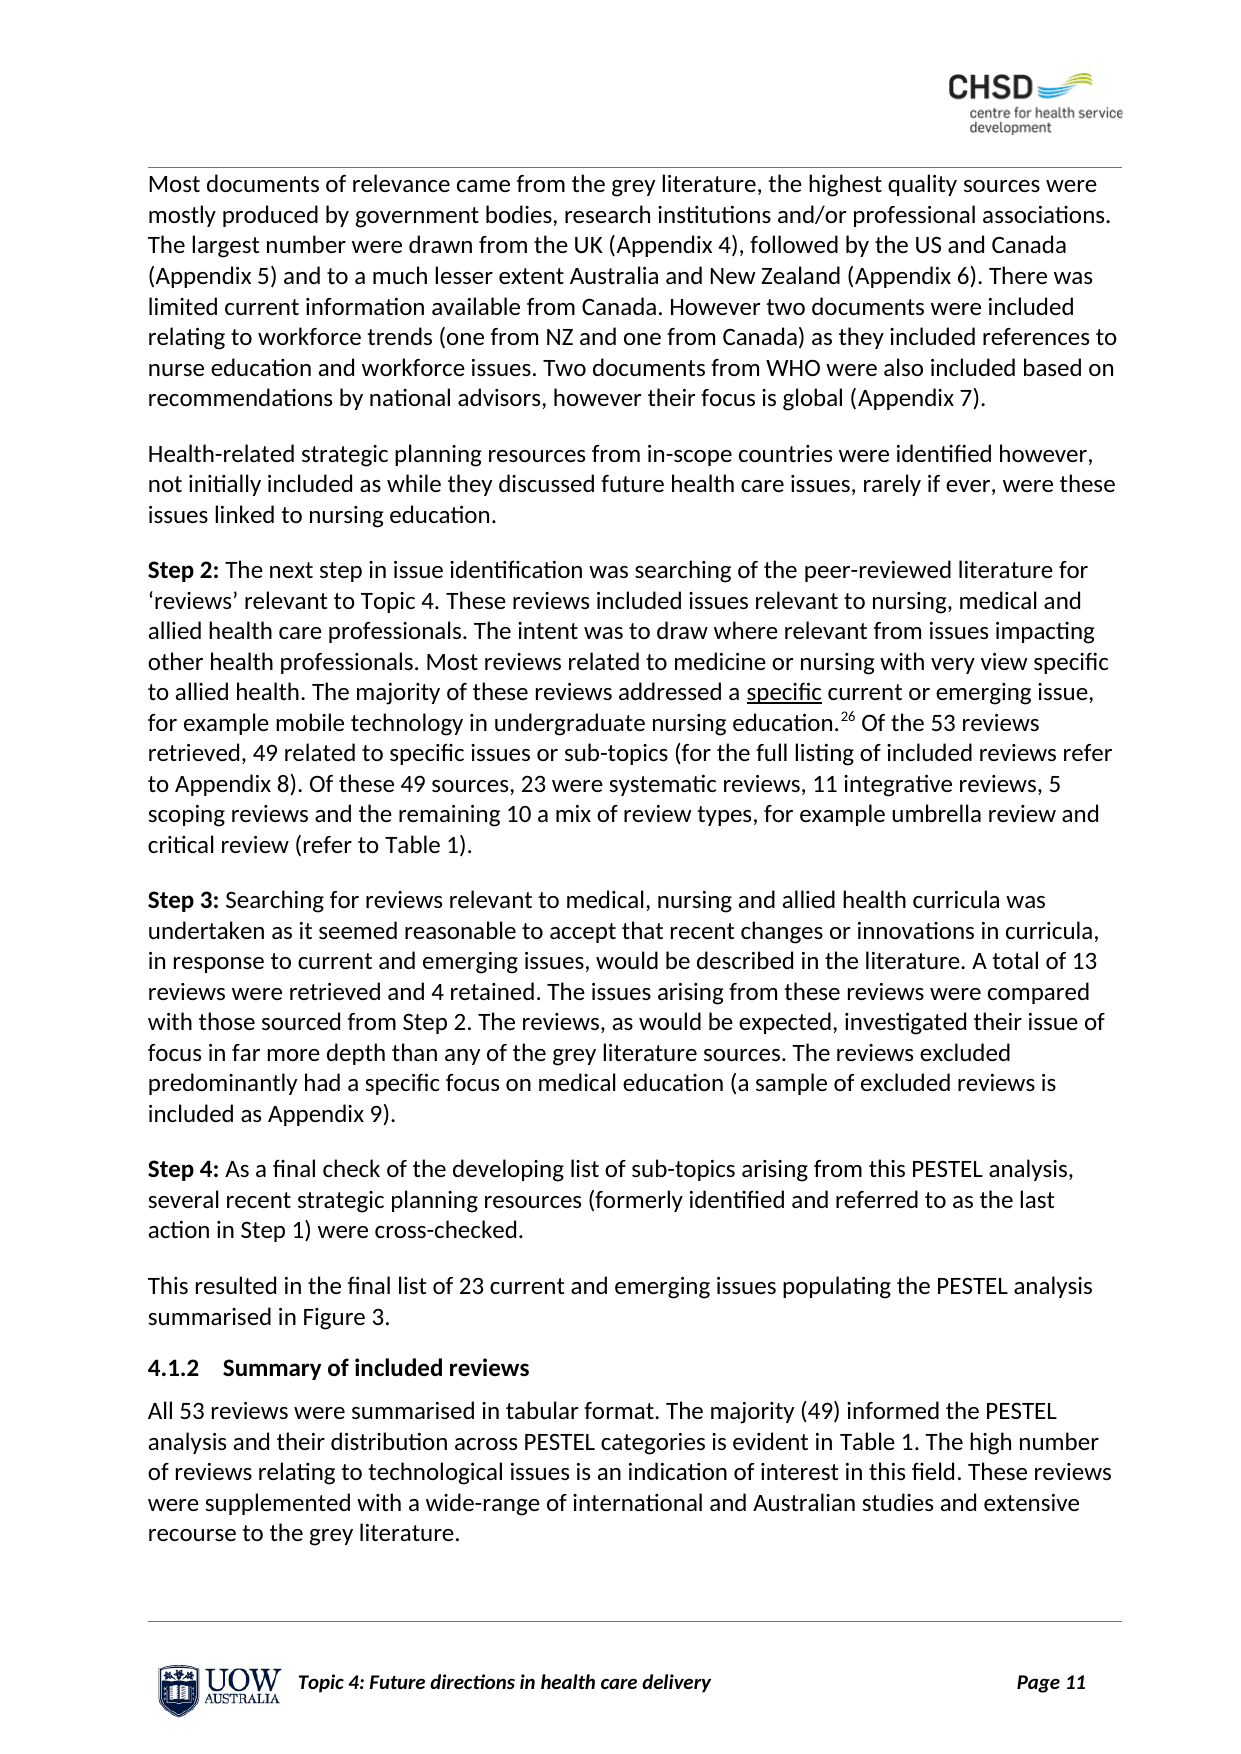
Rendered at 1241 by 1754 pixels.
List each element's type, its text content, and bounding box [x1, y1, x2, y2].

picture [949, 73, 1123, 135]
subtitle Summary of included reviews [148, 1352, 1122, 1383]
text Step 2: The next step in issue identification was searching of the peer-reviewed literature for ‘reviews’ relevant to Topic 4. These reviews included issues relevant to nursing, medical and allied health care professionals. The intent was to draw where relevant from issues impacting other health professionals. Most reviews related to medicine or nursing with very view specific to allied health. The majority of these reviews addressed a specific current or emerging issue, for example mobile technology in undergraduate nursing education.26 Of the 53 reviews retrieved, 49 related to specific issues or sub-topics (for the full listing of included reviews refer to Appendix 8). Of these 49 sources, 23 were systematic reviews, 11 integrative reviews, 5 scoping reviews and the remaining 10 a mix of review types, for example umbrella review and critical review (refer to Table 1). [148, 554, 1122, 859]
text Most documents of relevance came from the grey literature, the highest quality sources were mostly produced by government bodies, research institutions and/or professional associations. The largest number were drawn from the UK (Appendix 4), followed by the US and Canada (Appendix 5) and to a much lesser extent Australia and New Zealand (Appendix 6). There was limited current information available from Canada. However two documents were included relating to workforce trends (one from NZ and one from Canada) as they included references to nurse education and workforce issues. Two documents from WHO were also included based on recommendations by national advisors, however their focus is global (Appendix 7). [148, 168, 1122, 413]
text All 53 reviews were summarised in tabular format. The majority (49) informed the PESTEL analysis and their distribution across PESTEL categories is evident in Table 1. The high number of reviews relating to technological issues is an indication of interest in this field. These reviews were supplemented with a wide-range of international and Australian studies and extensive recourse to the grey literature. [148, 1395, 1122, 1548]
text Health-related strategic planning resources from in-scope countries were identified however, not initially included as while they discussed future health care issues, rarely if ever, were these issues linked to nursing education. [148, 438, 1122, 529]
picture [147, 1657, 293, 1723]
text This resulted in the final list of 23 current and emerging issues populating the PESTEL analysis summarised in Figure 3. [148, 1270, 1122, 1331]
text Step 4: As a final check of the developing list of sub-topics arising from this PESTEL analysis, several recent strategic planning resources (formerly identified and referred to as the last action in Step 1) were cross-checked. [148, 1154, 1122, 1245]
text Step 3: Searching for reviews relevant to medical, nursing and allied health curricula was undertaken as it seemed reasonable to accept that recent changes or innovations in curricula, in response to current and emerging issues, would be described in the literature. A total of 13 reviews were retrieved and 4 retained. The issues arising from these reviews were compared with those sourced from Step 2. The reviews, as would be expected, investigated their issue of focus in far more depth than any of the grey literature sources. The reviews excluded predominantly had a specific focus on medical education (a sample of excluded reviews is included as Appendix 9). [148, 884, 1122, 1129]
